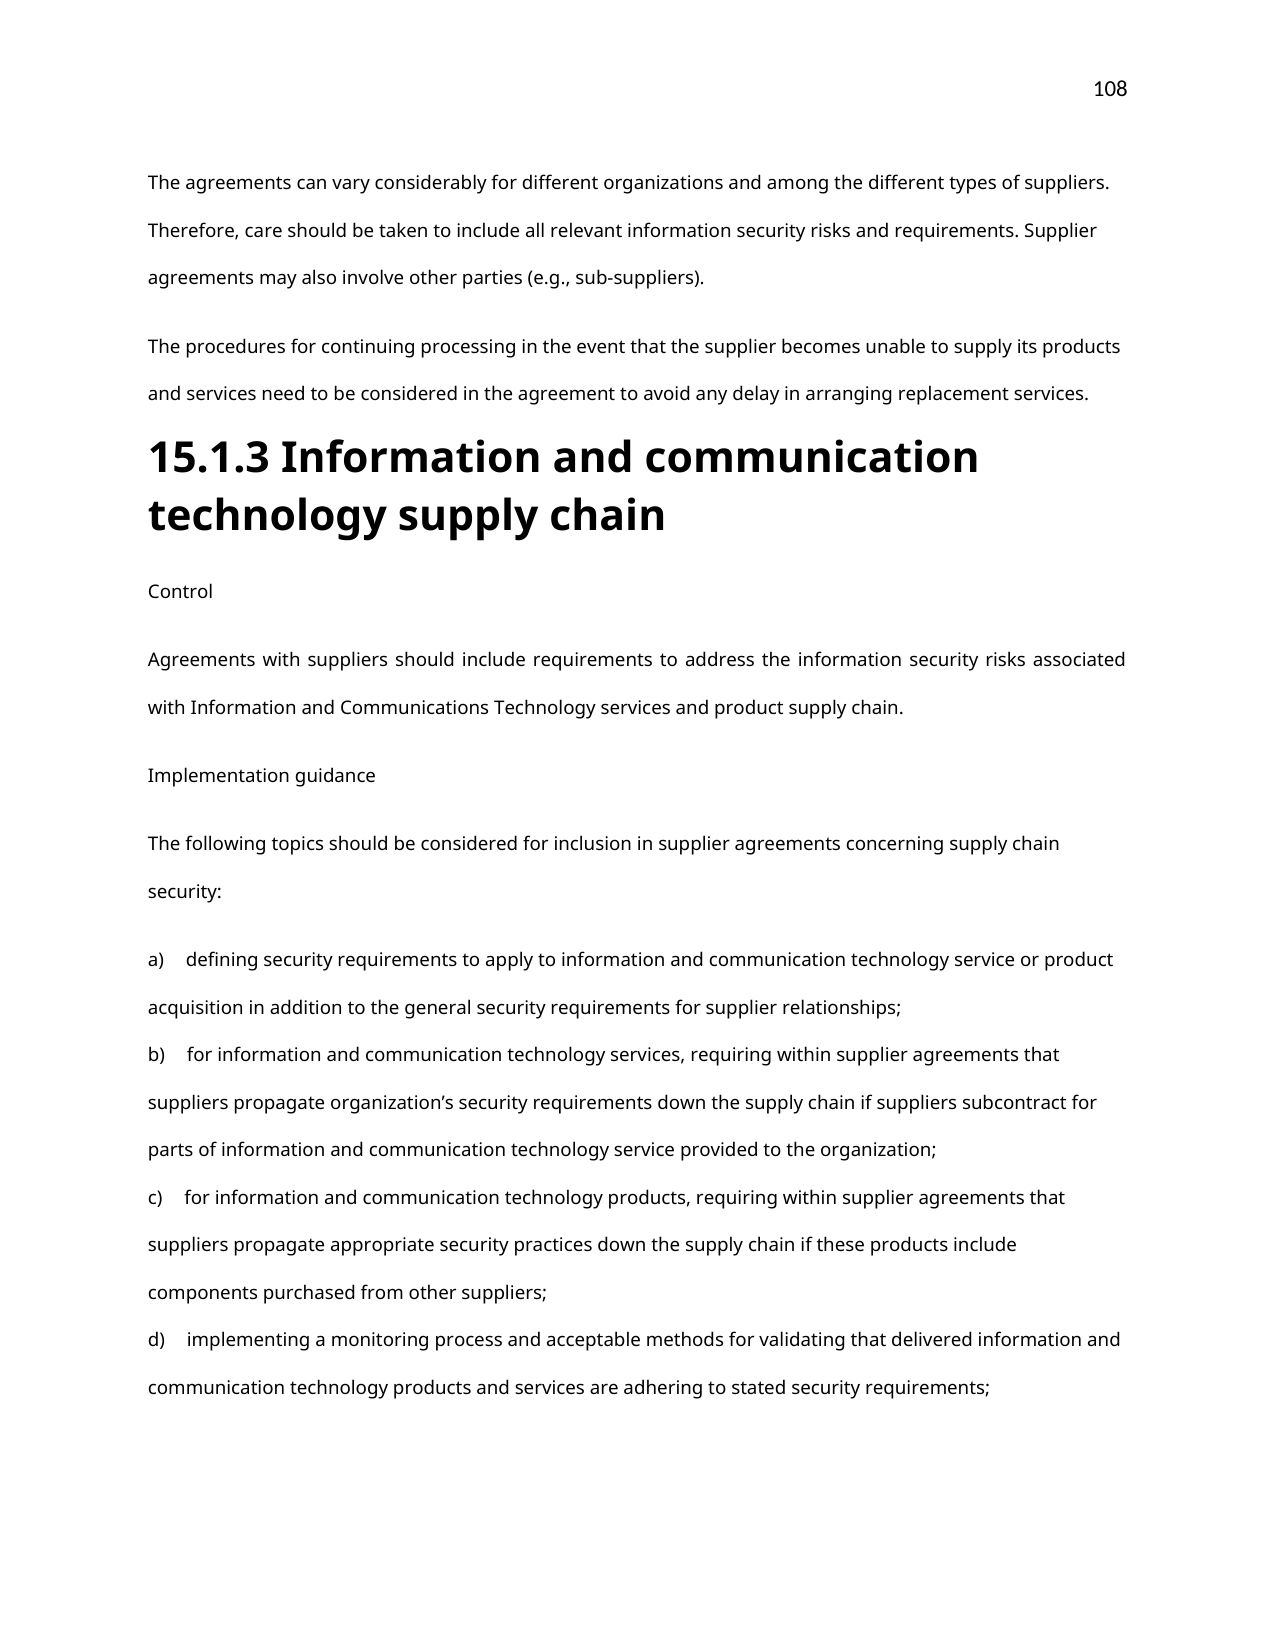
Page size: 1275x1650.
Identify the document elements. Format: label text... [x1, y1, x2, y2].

text Control [148, 556, 1127, 604]
list a) defining security requirements to apply to information and communication technology service or product acquisition in addition to the general security requirements for supplier relationships; [148, 924, 1127, 1019]
list d) implementing a monitoring process and acceptable methods for validating that delivered information and communication technology products and services are adhering to stated security requirements; [148, 1304, 1127, 1399]
list b) for information and communication technology services, requiring within supplier agreements that suppliers propagate organization’s security requirements down the supply chain if suppliers subcontract for parts of information and communication technology service provided to the organization; [148, 1019, 1127, 1162]
list c) for information and communication technology products, requiring within supplier agreements that suppliers propagate appropriate security practices down the supply chain if these products include components purchased from other suppliers; [148, 1162, 1127, 1304]
text Agreements with suppliers should include requirements to address the information security risks associated with Information and Communications Technology services and product supply chain. [148, 624, 1127, 719]
text The following topics should be considered for inclusion in supplier agreements concerning supply chain security: [148, 809, 1127, 904]
text Implementation guidance [148, 740, 1127, 788]
text The agreements can vary considerably for different organizations and among the different types of suppliers. Therefore, care should be taken to include all relevant information security risks and requirements. Supplier agreements may also involve other parties (e.g., sub-suppliers). [148, 148, 1127, 290]
subtitle 15.1.3 Information and communication technology supply chain [148, 427, 1127, 543]
text The procedures for continuing processing in the event that the supplier becomes unable to supply its products and services need to be considered in the agreement to avoid any delay in arranging replacement services. [148, 311, 1127, 406]
